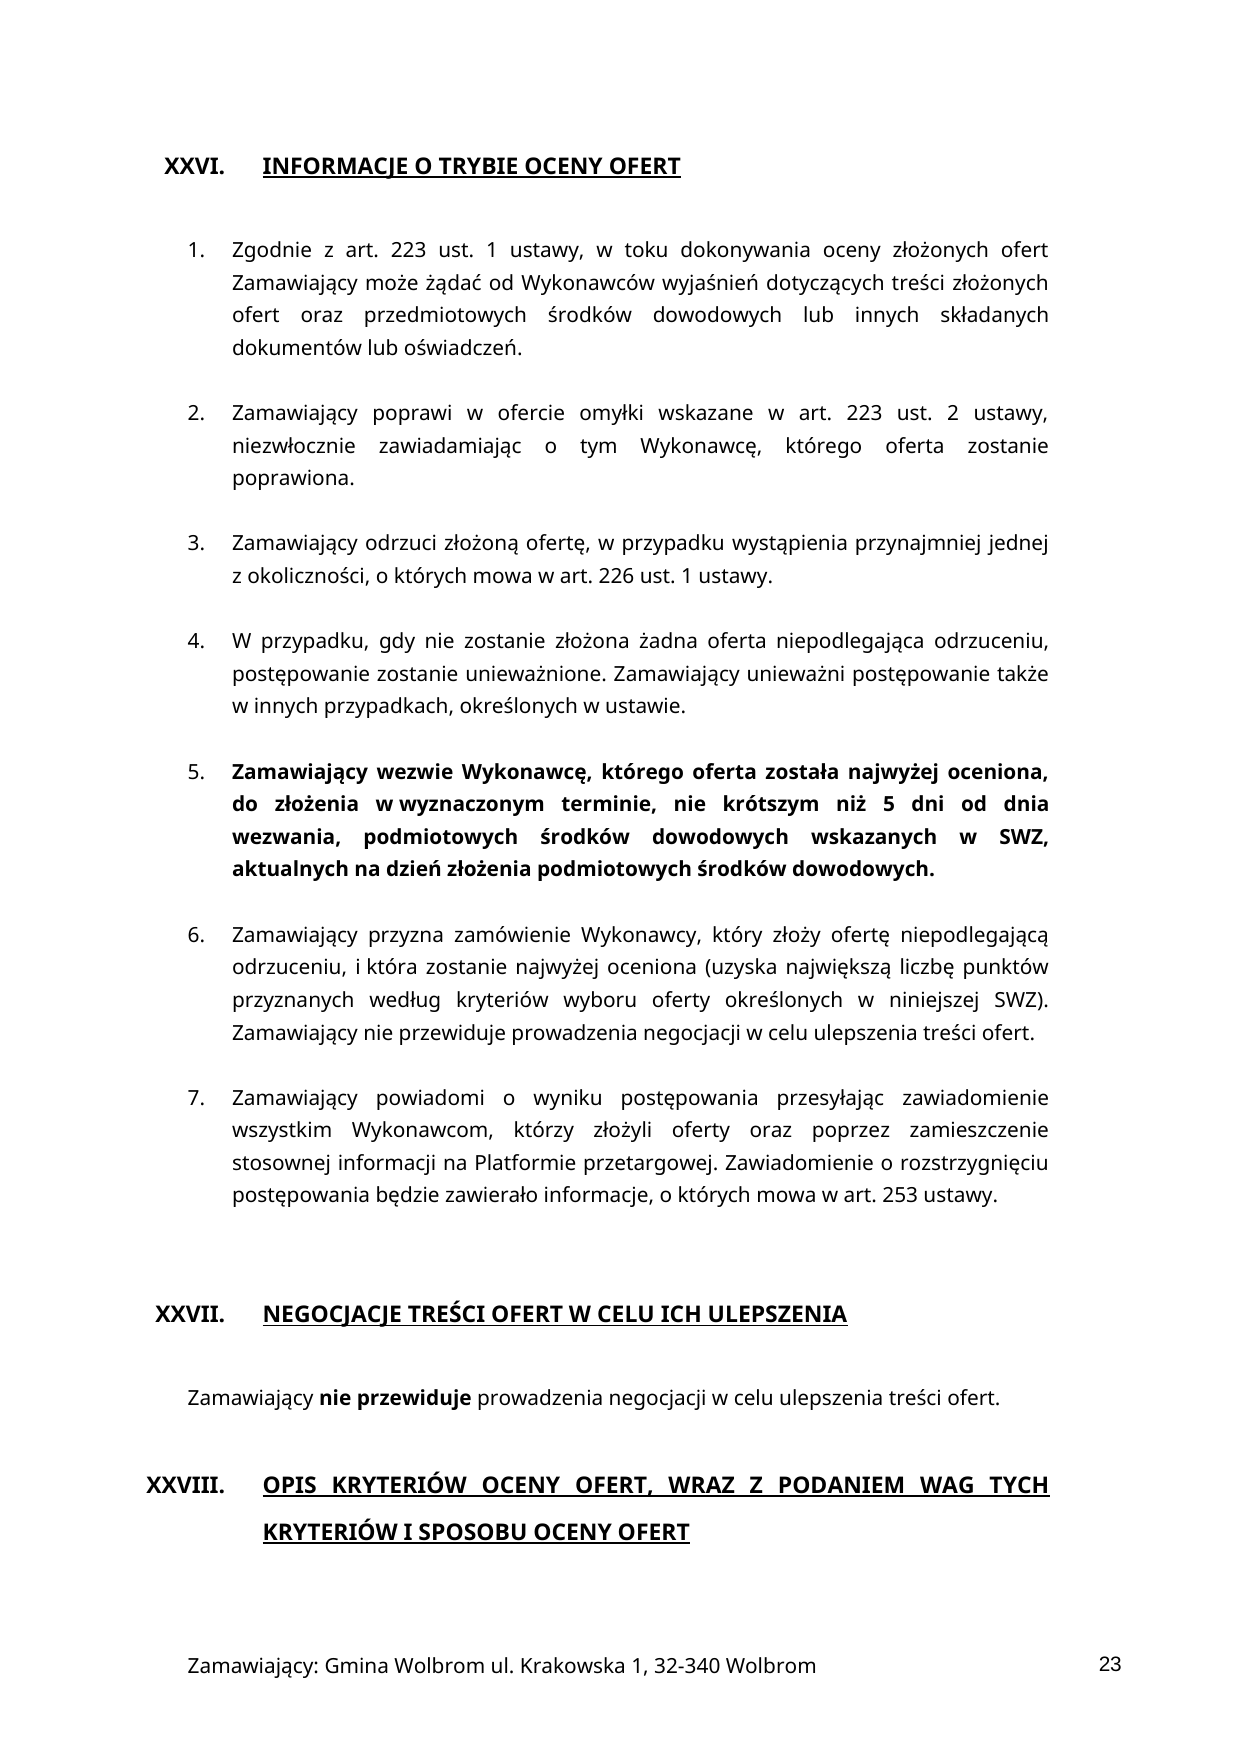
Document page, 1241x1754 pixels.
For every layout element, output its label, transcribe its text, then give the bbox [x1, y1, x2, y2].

list Zamawiający powiadomi o wyniku postępowania przesyłając zawiadomienie wszystkim Wykonawcom, którzy złożyli oferty oraz poprzez zamieszczenie stosownej informacji na Platformie przetargowej. Zawiadomienie o rozstrzygnięciu postępowania będzie zawierało informacje, o których mowa w art. 253 ustawy. [187, 1083, 1050, 1209]
list Zgodnie z art. 223 ust. 1 ustawy, w toku dokonywania oceny złożonych ofert Zamawiający może żądać od Wykonawców wyjaśnień dotyczących treści złożonych ofert oraz przedmiotowych środków dowodowych lub innych składanych dokumentów lub oświadczeń. [187, 235, 1050, 361]
list INFORMACJE O TRYBIE OCENY OFERT [225, 150, 1050, 181]
list Zamawiający odrzuci złożoną ofertę, w przypadku wystąpienia przynajmniej jednej z okoliczności, o których mowa w art. 226 ust. 1 ustawy. [187, 528, 1050, 589]
list OPIS KRYTERIÓW OCENY OFERT, WRAZ Z PODANIEM WAG TYCH KRYTERIÓW I SPOSOBU OCENY OFERT [225, 1469, 1050, 1547]
list NEGOCJACJE TREŚCI OFERT W CELU ICH ULEPSZENIA [225, 1298, 1050, 1330]
list Zamawiający przyzna zamówienie Wykonawcy, który złoży ofertę niepodlegającą odrzuceniu, i która zostanie najwyżej oceniona (uzyska największą liczbę punktów przyznanych według kryteriów wyboru oferty określonych w niniejszej SWZ). Zamawiający nie przewiduje prowadzenia negocjacji w celu ulepszenia treści ofert. [187, 920, 1050, 1046]
text Zamawiający nie przewiduje prowadzenia negocjacji w celu ulepszenia treści ofert. [187, 1383, 1053, 1412]
list W przypadku, gdy nie zostanie złożona żadna oferta niepodlegająca odrzuceniu, postępowanie zostanie unieważnione. Zamawiający unieważni postępowanie także w innych przypadkach, określonych w ustawie. [187, 626, 1050, 720]
list Zamawiający poprawi w ofercie omyłki wskazane w art. 223 ust. 2 ustawy, niezwłocznie zawiadamiając o tym Wykonawcę, którego oferta zostanie poprawiona. [187, 398, 1050, 492]
list Zamawiający wezwie Wykonawcę, którego oferta została najwyżej oceniona, do złożenia w wyznaczonym terminie, nie krótszym niż 5 dni od dnia wezwania, podmiotowych środków dowodowych wskazanych w SWZ, aktualnych na dzień złożenia podmiotowych środków dowodowych. [187, 757, 1050, 883]
